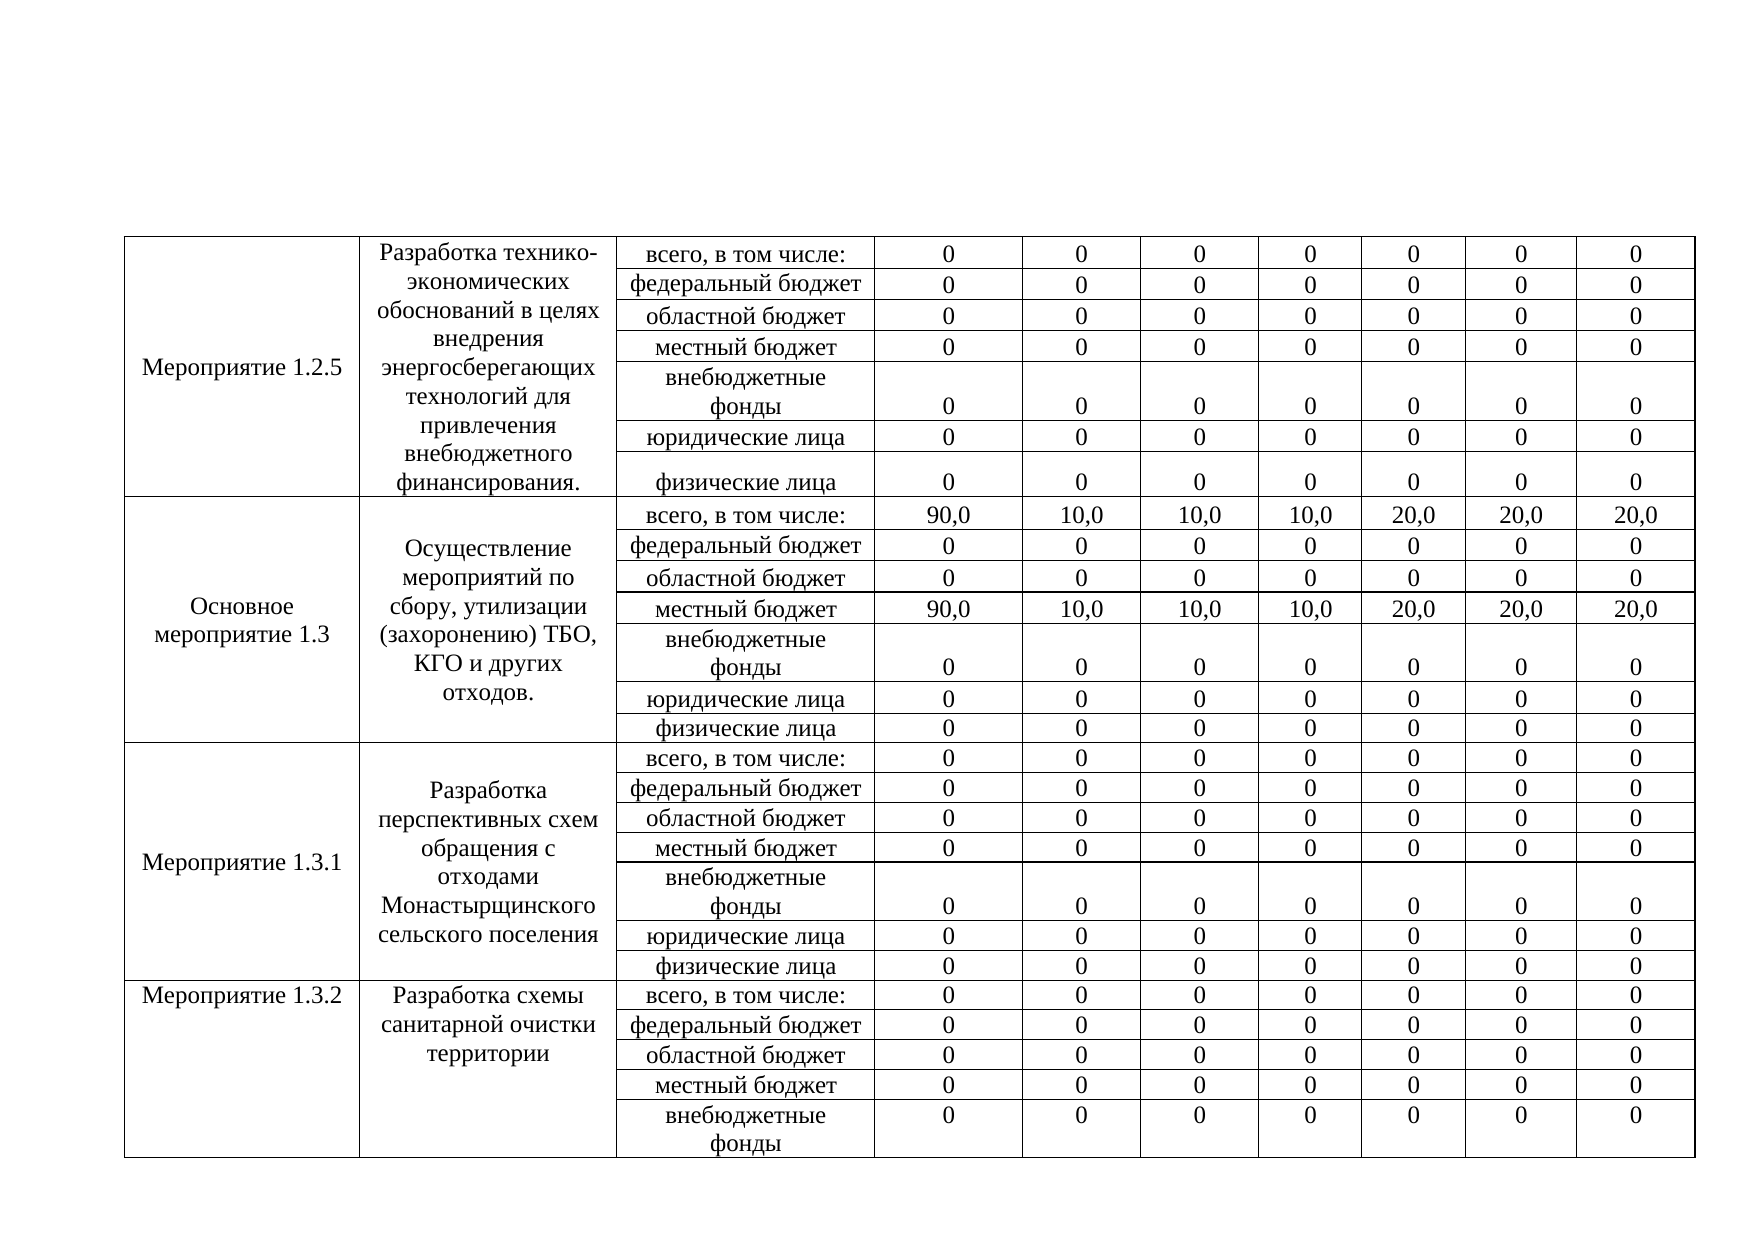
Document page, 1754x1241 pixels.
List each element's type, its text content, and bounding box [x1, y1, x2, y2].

table_cell 0 [1259, 1040, 1361, 1069]
table_cell 0 [1577, 951, 1694, 979]
table_cell 0 [1023, 714, 1140, 742]
table_cell местный бюджет [617, 833, 874, 861]
table_cell 10,0 [1259, 593, 1361, 623]
table_cell федеральный бюджет [617, 1010, 874, 1039]
table_cell областной бюджет [617, 300, 874, 330]
table_cell 0 [1362, 1070, 1465, 1099]
table_cell 0 [1023, 300, 1140, 330]
table_cell 0 [1023, 1040, 1140, 1069]
table_cell 0 [875, 951, 1022, 979]
table_cell 90,0 [875, 593, 1022, 623]
table_cell внебюджетные фонды [617, 362, 874, 420]
table_cell 0 [1141, 803, 1258, 832]
table_cell 0 [1466, 1040, 1576, 1069]
table_cell 0 [1141, 714, 1258, 742]
table_cell 0 [1466, 682, 1576, 712]
table_cell 0 [1259, 833, 1361, 861]
table_cell 0 [1466, 331, 1576, 361]
table_cell 0 [1362, 561, 1465, 591]
table_cell 20,0 [1466, 593, 1576, 623]
table_cell 0 [1023, 421, 1140, 451]
table_cell 0 [1259, 530, 1361, 560]
table_cell областной бюджет [617, 803, 874, 832]
table_cell 0 [875, 331, 1022, 361]
table_cell 10,0 [1259, 497, 1361, 529]
table_cell 0 [1577, 714, 1694, 742]
table_cell 0 [875, 921, 1022, 950]
table_cell 0 [1141, 237, 1258, 267]
table_cell 0 [1362, 714, 1465, 742]
table_cell Разработка технико-экономических обоснований в целях внедрения энергосберегающих технологий для привлечения внебюджетного финансирования. [360, 237, 616, 496]
table_cell 0 [875, 714, 1022, 742]
table_cell 0 [1466, 300, 1576, 330]
table_cell 0 [1577, 863, 1694, 920]
table_cell 0 [1259, 863, 1361, 920]
table_cell всего, в том числе: [617, 743, 874, 772]
table_cell 10,0 [1023, 593, 1140, 623]
table_cell 0 [1141, 863, 1258, 920]
table_cell 0 [1466, 237, 1576, 267]
table_cell 0 [1466, 362, 1576, 420]
table_cell 0 [1466, 803, 1576, 832]
table_cell 0 [1362, 682, 1465, 712]
table_cell 0 [1141, 300, 1258, 330]
table_cell 0 [1362, 1010, 1465, 1039]
table_cell 0 [1023, 803, 1140, 832]
table_cell 0 [1259, 331, 1361, 361]
table_cell 0 [875, 624, 1022, 681]
table_cell 0 [1362, 951, 1465, 979]
table_cell 0 [1023, 773, 1140, 802]
table_cell 0 [875, 561, 1022, 591]
table_cell 0 [1577, 833, 1694, 861]
table_cell 0 [875, 682, 1022, 712]
table_cell 0 [1023, 863, 1140, 920]
table_cell 0 [1023, 331, 1140, 361]
table_cell 0 [1259, 981, 1361, 1009]
table_cell 0 [1259, 561, 1361, 591]
table_cell 20,0 [1577, 593, 1694, 623]
table_cell 0 [1259, 1100, 1361, 1157]
table_cell Мероприятие 1.3.1 [125, 743, 359, 979]
table_cell 0 [1466, 421, 1576, 451]
table_cell 0 [1577, 421, 1694, 451]
table_cell 0 [1362, 981, 1465, 1009]
table_cell 0 [1023, 1070, 1140, 1099]
table_cell 0 [1577, 561, 1694, 591]
table_cell 0 [1362, 530, 1465, 560]
table_cell 0 [1023, 561, 1140, 591]
table_cell 0 [1259, 362, 1361, 420]
table_cell 0 [1466, 269, 1576, 299]
table_cell 0 [1466, 1070, 1576, 1099]
table_cell 0 [1023, 624, 1140, 681]
table_cell 0 [1023, 530, 1140, 560]
table_cell юридические лица [617, 682, 874, 712]
table_cell 0 [875, 269, 1022, 299]
table_cell физические лица [617, 951, 874, 979]
table_cell 0 [1023, 269, 1140, 299]
table_cell 0 [1466, 773, 1576, 802]
table_cell 0 [1362, 1040, 1465, 1069]
table_cell 90,0 [875, 497, 1022, 529]
table_cell 0 [1362, 269, 1465, 299]
table_cell местный бюджет [617, 1070, 874, 1099]
table_cell 0 [1023, 1010, 1140, 1039]
table_cell 0 [875, 981, 1022, 1009]
table_cell 0 [1259, 421, 1361, 451]
table_cell юридические лица [617, 421, 874, 451]
table_cell 0 [1466, 833, 1576, 861]
table_cell 0 [1259, 714, 1361, 742]
table_cell областной бюджет [617, 561, 874, 591]
table_cell местный бюджет [617, 593, 874, 623]
table_cell 0 [1141, 561, 1258, 591]
table_cell 20,0 [1577, 497, 1694, 529]
table_cell 0 [875, 421, 1022, 451]
table_cell 0 [1259, 803, 1361, 832]
table_cell 10,0 [1141, 593, 1258, 623]
table_cell 0 [1577, 682, 1694, 712]
table_cell 0 [1362, 1100, 1465, 1157]
table_cell 0 [875, 1010, 1022, 1039]
table_cell 0 [1023, 951, 1140, 979]
table_cell 0 [1141, 421, 1258, 451]
table_cell 0 [1023, 1100, 1140, 1157]
table_cell 0 [875, 530, 1022, 560]
table_cell 0 [1577, 362, 1694, 420]
table_cell 0 [1023, 682, 1140, 712]
table_cell 0 [1259, 300, 1361, 330]
table_cell 0 [1141, 1070, 1258, 1099]
table_cell 0 [1141, 921, 1258, 950]
table_cell 0 [1466, 714, 1576, 742]
table_cell 0 [1259, 743, 1361, 772]
table_cell Основное мероприятие 1.3 [125, 497, 359, 742]
table_cell внебюджетные фонды [617, 863, 874, 920]
table_cell 0 [1141, 530, 1258, 560]
table_cell 0 [875, 743, 1022, 772]
table_cell 0 [1141, 269, 1258, 299]
table_cell 0 [1362, 237, 1465, 267]
table_cell 0 [1577, 743, 1694, 772]
table_cell 0 [875, 803, 1022, 832]
table_cell физические лица [617, 714, 874, 742]
table_cell 20,0 [1362, 593, 1465, 623]
table_cell 0 [1362, 331, 1465, 361]
table_cell 0 [1259, 237, 1361, 267]
table_cell 0 [1259, 624, 1361, 681]
table_cell 0 [1362, 833, 1465, 861]
table_cell всего, в том числе: [617, 237, 874, 267]
table_cell местный бюджет [617, 331, 874, 361]
table_cell 0 [1466, 624, 1576, 681]
table_cell 0 [1141, 981, 1258, 1009]
table_cell 0 [1141, 773, 1258, 802]
table_cell 0 [1577, 1100, 1694, 1157]
table_cell 0 [1466, 743, 1576, 772]
table_cell 0 [1023, 237, 1140, 267]
table_cell 0 [1466, 863, 1576, 920]
table_cell внебюджетные фонды [617, 624, 874, 681]
table_cell областной бюджет [617, 1040, 874, 1069]
table_cell 0 [1141, 743, 1258, 772]
table_cell физические лица [617, 452, 874, 496]
table_cell Мероприятие 1.3.2 [125, 981, 359, 1157]
table_cell федеральный бюджет [617, 269, 874, 299]
table_cell 0 [875, 863, 1022, 920]
table_cell 0 [1141, 951, 1258, 979]
table_cell 0 [1023, 362, 1140, 420]
table_cell 0 [1259, 1010, 1361, 1039]
table_cell 10,0 [1141, 497, 1258, 529]
table_cell 0 [1466, 921, 1576, 950]
table_cell 0 [875, 300, 1022, 330]
table_cell 0 [1023, 981, 1140, 1009]
table_cell 0 [1577, 1040, 1694, 1069]
table_cell 0 [1023, 921, 1140, 950]
table_cell 0 [1259, 773, 1361, 802]
table_cell 0 [1362, 803, 1465, 832]
table_cell 0 [1577, 452, 1694, 496]
table_cell юридические лица [617, 921, 874, 950]
table_cell 0 [1466, 530, 1576, 560]
table_cell 0 [1141, 624, 1258, 681]
table_cell 0 [1362, 452, 1465, 496]
table_cell 0 [875, 1070, 1022, 1099]
table_cell 0 [1259, 951, 1361, 979]
table_cell 0 [875, 362, 1022, 420]
table_cell 0 [1259, 269, 1361, 299]
table_cell 0 [1362, 300, 1465, 330]
table_cell 0 [875, 1040, 1022, 1069]
table_cell 0 [1023, 743, 1140, 772]
table_cell 0 [1577, 269, 1694, 299]
table_cell 0 [1577, 300, 1694, 330]
table_cell 0 [1362, 743, 1465, 772]
table_cell 0 [1362, 624, 1465, 681]
table_cell федеральный бюджет [617, 773, 874, 802]
table_cell 0 [1362, 921, 1465, 950]
table_cell 0 [1466, 1010, 1576, 1039]
table_cell 0 [1141, 1010, 1258, 1039]
table_cell 0 [875, 452, 1022, 496]
table_cell 0 [1141, 362, 1258, 420]
table_cell 0 [1577, 981, 1694, 1009]
table_cell 0 [1466, 1100, 1576, 1157]
table_cell 0 [1259, 1070, 1361, 1099]
table_cell 0 [1141, 1100, 1258, 1157]
table_cell федеральный бюджет [617, 530, 874, 560]
table_cell 0 [1362, 362, 1465, 420]
table_cell 0 [875, 773, 1022, 802]
table_cell 0 [1466, 561, 1576, 591]
table_cell 0 [1362, 773, 1465, 802]
table_cell 0 [1259, 921, 1361, 950]
table_cell 0 [1577, 1070, 1694, 1099]
table_cell 0 [875, 237, 1022, 267]
table_cell 0 [1141, 833, 1258, 861]
table_cell 0 [875, 1100, 1022, 1157]
table_cell 10,0 [1023, 497, 1140, 529]
table_cell 20,0 [1466, 497, 1576, 529]
table_cell всего, в том числе: [617, 497, 874, 529]
table_cell Мероприятие 1.2.5 [125, 237, 359, 496]
table_cell 0 [875, 833, 1022, 861]
table_cell 0 [1577, 803, 1694, 832]
table_cell внебюджетные фонды [617, 1100, 874, 1157]
table_cell 0 [1577, 921, 1694, 950]
table_cell 0 [1466, 951, 1576, 979]
table_cell 0 [1362, 421, 1465, 451]
table_cell 0 [1577, 237, 1694, 267]
table_cell 0 [1141, 331, 1258, 361]
table_cell 0 [1577, 530, 1694, 560]
table_cell 0 [1141, 682, 1258, 712]
table_cell 0 [1259, 452, 1361, 496]
table_cell всего, в том числе: [617, 981, 874, 1009]
table_cell 0 [1362, 863, 1465, 920]
table_cell Осуществление мероприятий по сбору, утилизации (захоронению) ТБО, КГО и других отходов. [360, 497, 616, 742]
table_cell 0 [1141, 1040, 1258, 1069]
table_cell Разработка схемы санитарной очистки территории [360, 981, 616, 1157]
table_cell 0 [1259, 682, 1361, 712]
table_cell 0 [1577, 331, 1694, 361]
table_cell 0 [1466, 981, 1576, 1009]
table_cell 0 [1466, 452, 1576, 496]
table_cell 0 [1141, 452, 1258, 496]
table_cell 0 [1023, 833, 1140, 861]
table_cell Разработка перспективных схем обращения с отходами Монастырщинского сельского поселения [360, 743, 616, 979]
table_cell 0 [1577, 773, 1694, 802]
table_cell 0 [1577, 624, 1694, 681]
table_cell 20,0 [1362, 497, 1465, 529]
table_cell 0 [1023, 452, 1140, 496]
table_cell 0 [1577, 1010, 1694, 1039]
